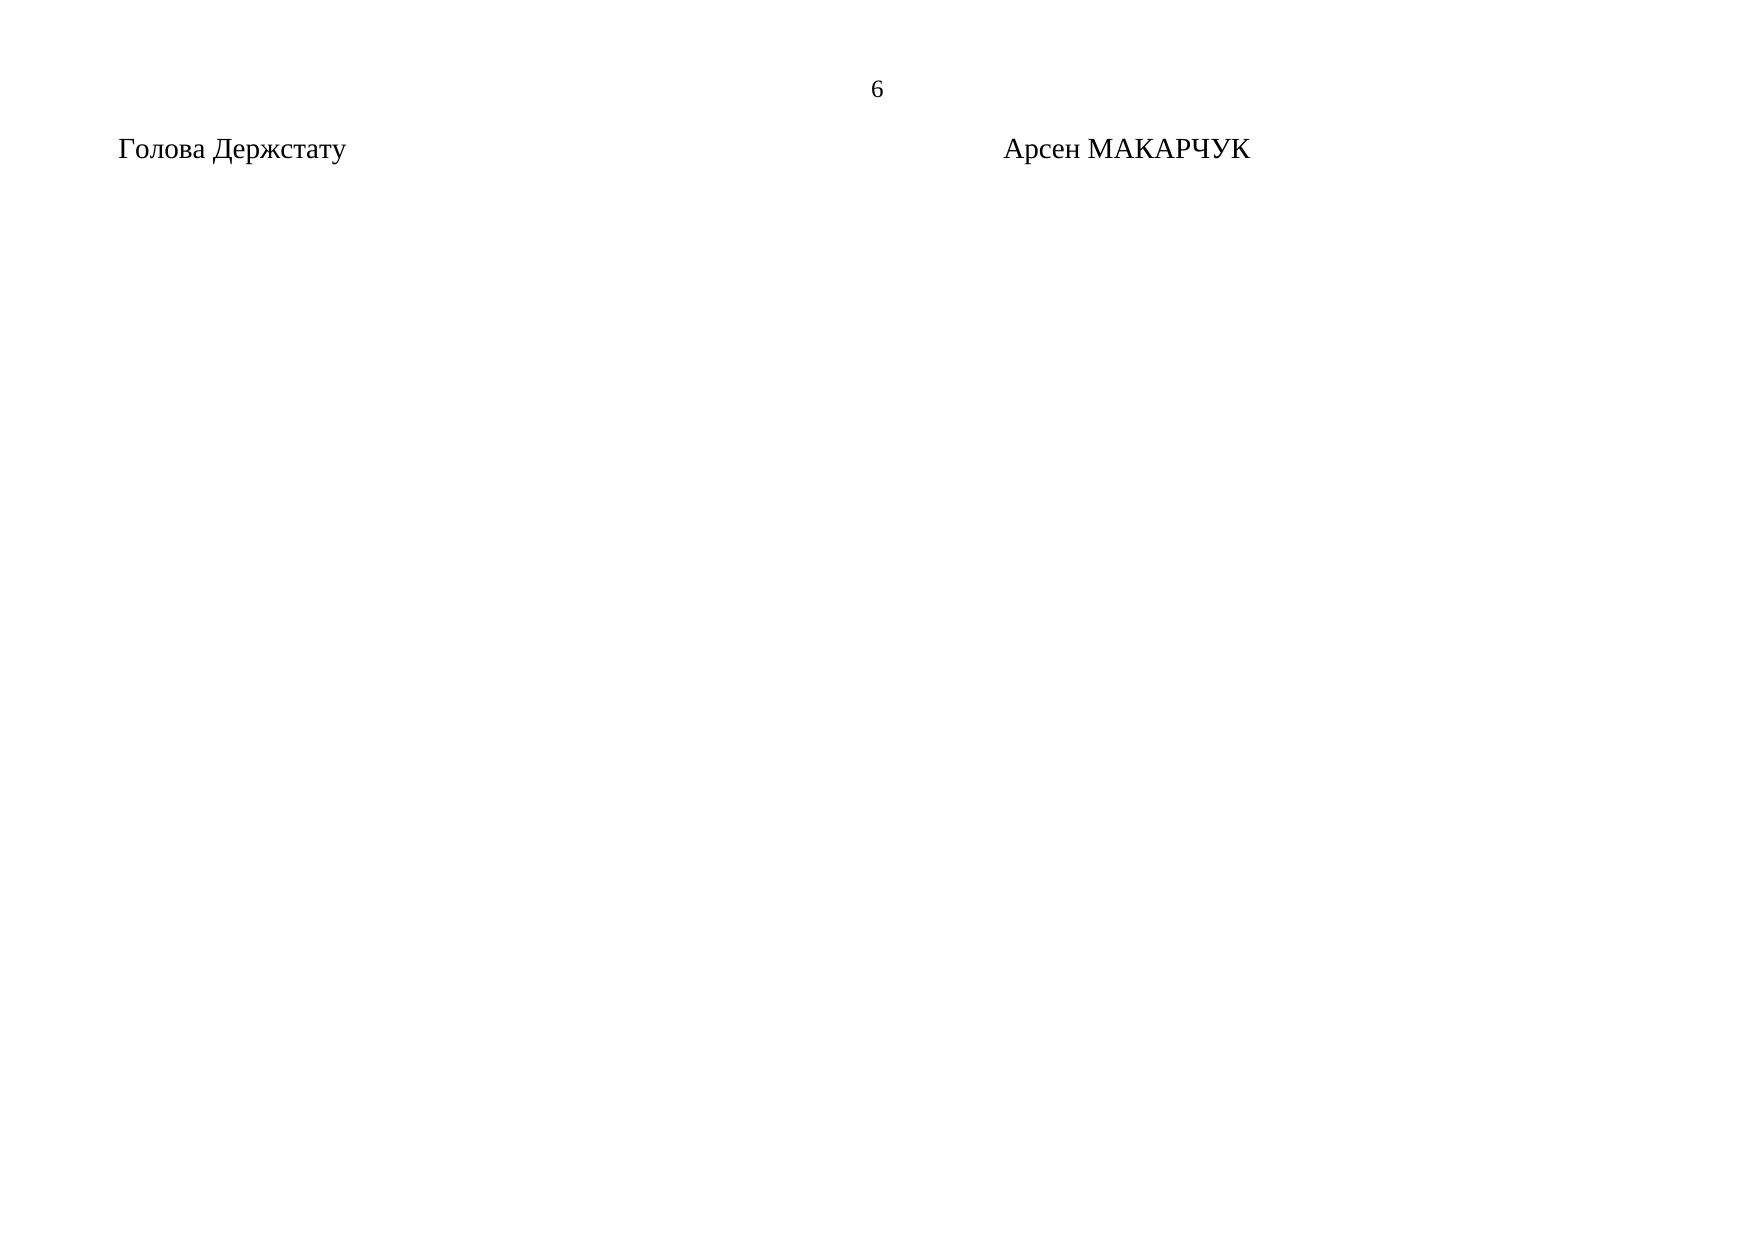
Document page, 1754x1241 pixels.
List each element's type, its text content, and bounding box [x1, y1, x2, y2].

text Голова Держстату Арсен МАКАРЧУК [118, 131, 1636, 165]
